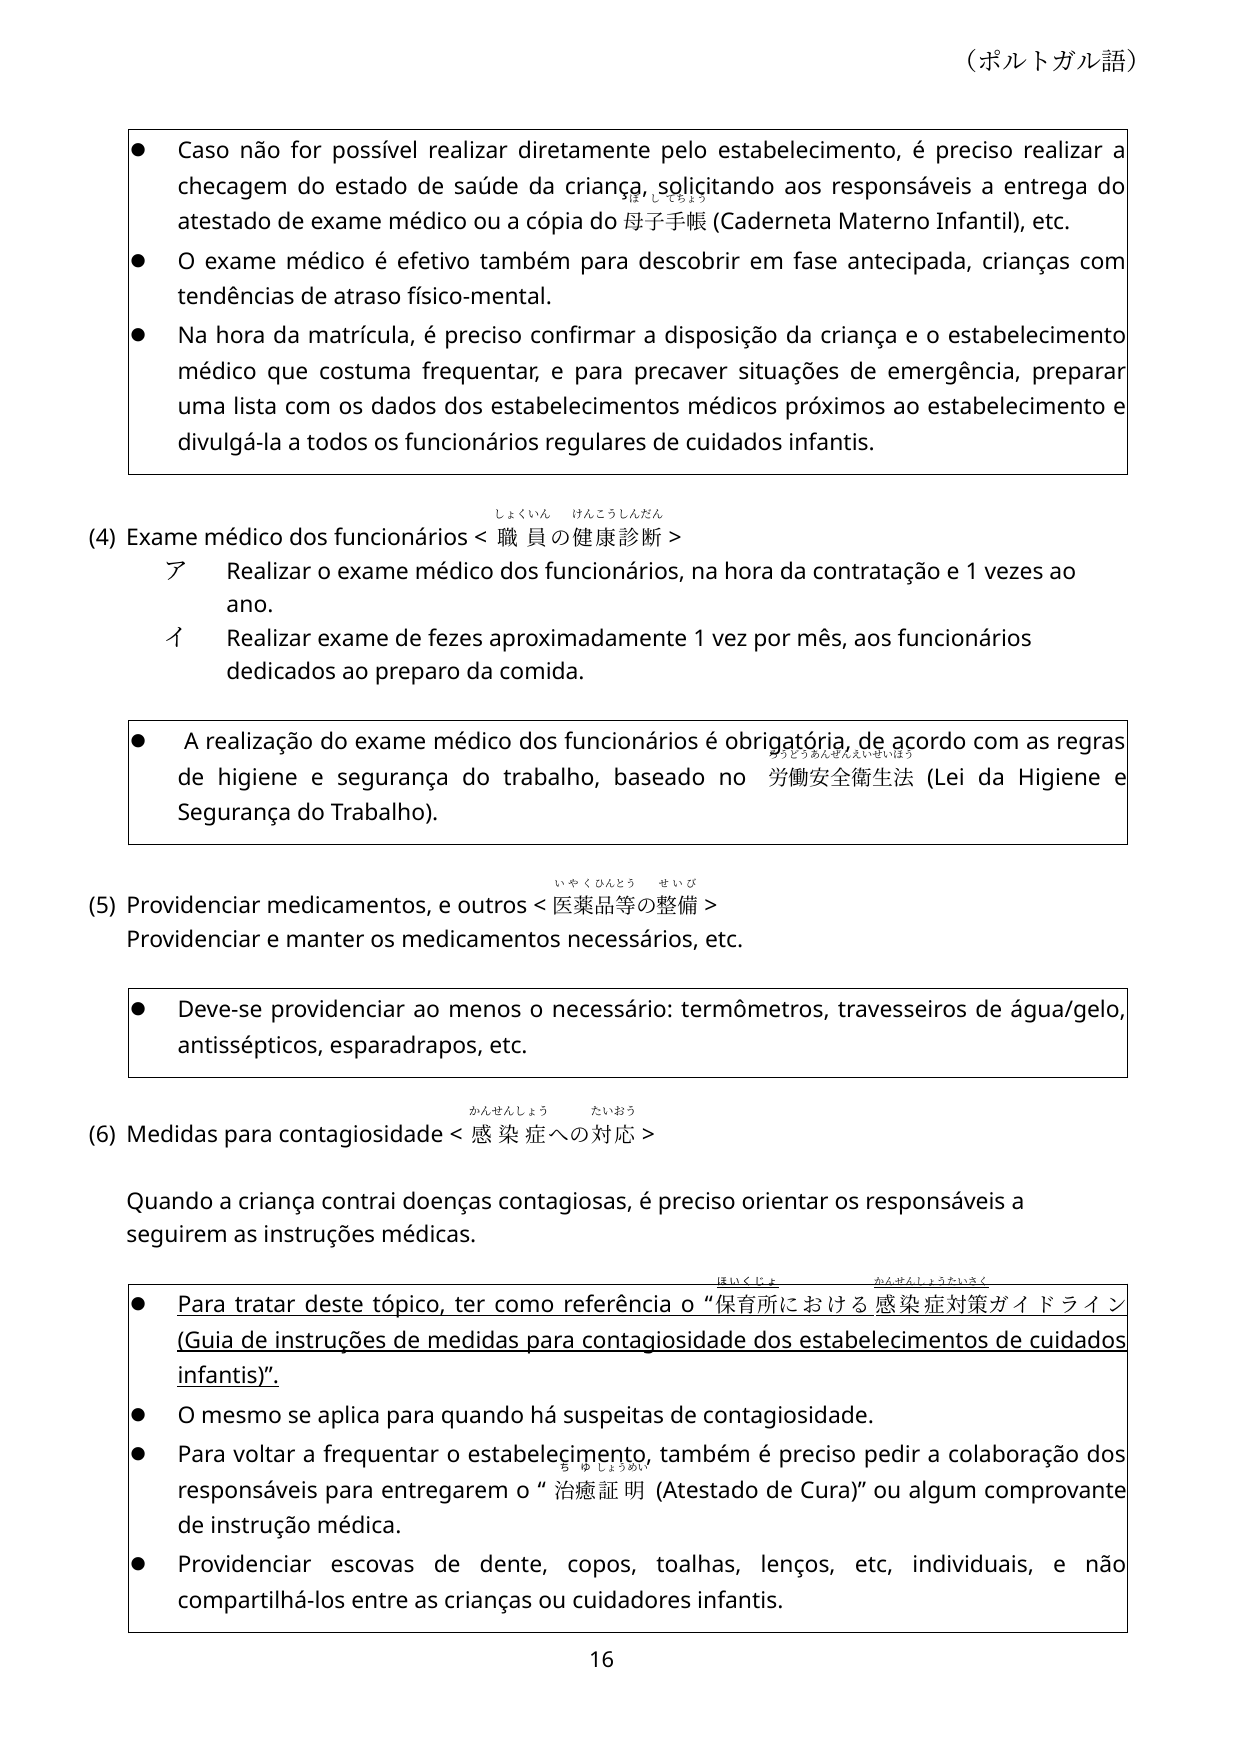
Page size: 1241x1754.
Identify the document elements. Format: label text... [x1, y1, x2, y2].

text Quando a criança contrai doenças contagiosas, é preciso orientar os responsáveis a seguirem as instruções médicas. [126, 1183, 1127, 1249]
list Exame médico dos funcionários < の > [89, 517, 1127, 552]
list A realização do exame médico dos funcionários é obrigatória, de acordo com as regras de higiene e segurança do trabalho, baseado no (Lei da Higiene e Segurança do Trabalho). [129, 721, 1127, 844]
list O exame médico é efetivo também para descobrir em fase antecipada, crianças com tendências de atraso físico-mental. [129, 240, 1127, 312]
list Deve-se providenciar ao menos o necessário: termômetros, travesseiros de água/gelo, antissépticos, esparadrapos, etc. [129, 989, 1127, 1077]
list Realizar exame de fezes aproximadamente 1 vez por mês, aos funcionários dedicados ao preparo da comida. [164, 620, 1127, 686]
list Realizar o exame médico dos funcionários, na hora da contratação e 1 vezes ao ano. [164, 553, 1127, 619]
list Providenciar escovas de dente, copos, toalhas, lenços, etc, individuais, e não compartilhá-los entre as crianças ou cuidadores infantis. [129, 1543, 1127, 1632]
list Na hora da matrícula, é preciso confirmar a disposição da criança e o estabelecimento médico que costuma frequentar, e para precaver situações de emergência, preparar uma lista com os dados dos estabelecimentos médicos próximos ao estabelecimento e divulgá-la a todos os funcionários regulares de cuidados infantis. [129, 314, 1127, 474]
list Providenciar medicamentos, e outros < の > [89, 887, 1127, 921]
list Medidas para contagiosidade < への > [89, 1116, 1127, 1149]
list Para tratar deste tópico, ter como referência o “におけるガイドライン (Guia de instruções de medidas para contagiosidade dos estabelecimentos de cuidados infantis)”. [129, 1285, 1127, 1391]
text Providenciar e manter os medicamentos necessários, etc. [126, 921, 1127, 954]
list Para voltar a frequentar o estabelecimento, também é preciso pedir a colaboração dos responsáveis para entregarem o “ (Atestado de Cura)” ou algum comprovante de instrução médica. [129, 1433, 1127, 1541]
list Caso não for possível realizar diretamente pelo estabelecimento, é preciso realizar a checagem do estado de saúde da criança, solicitando aos responsáveis a entrega do atestado de exame médico ou a cópia do (Caderneta Materno Infantil), etc. [129, 130, 1127, 237]
list O mesmo se aplica para quando há suspeitas de contagiosidade. [129, 1394, 1127, 1430]
